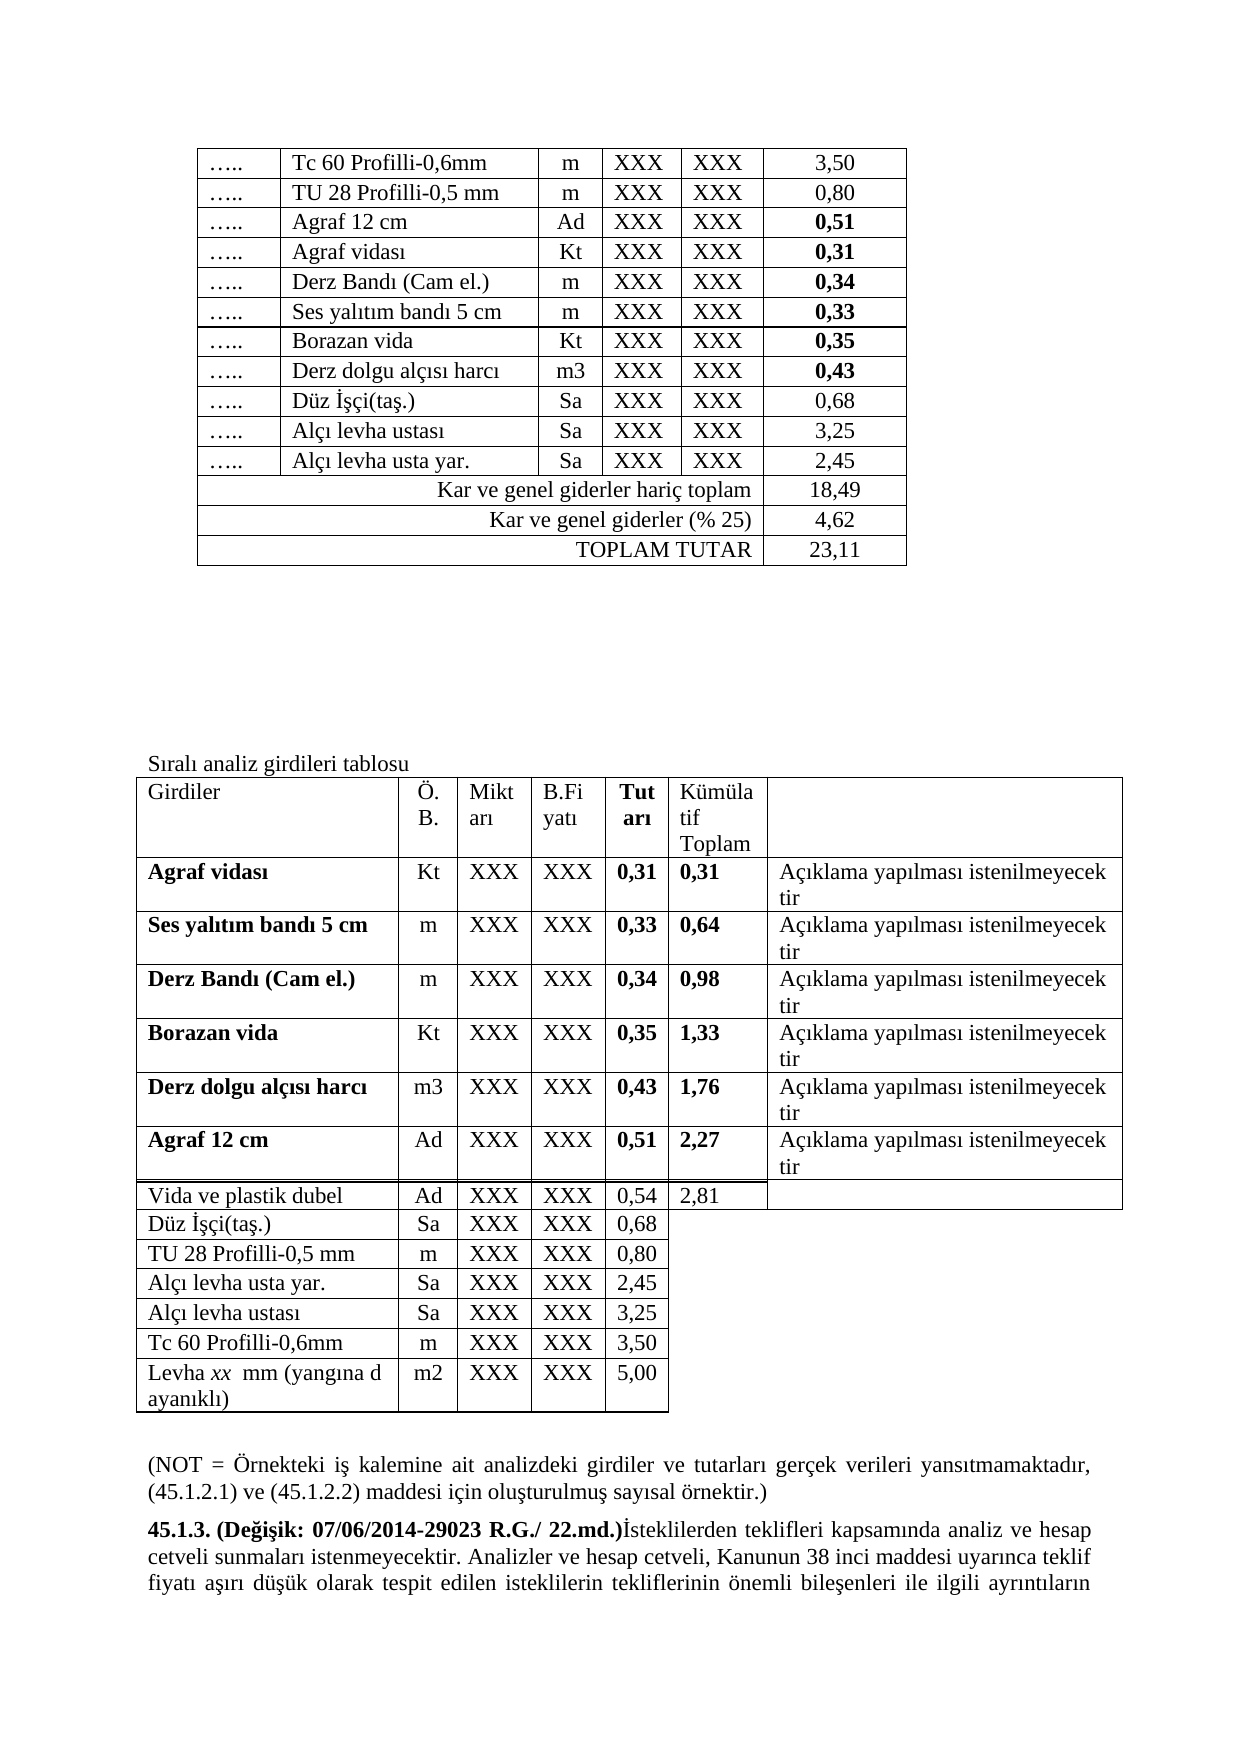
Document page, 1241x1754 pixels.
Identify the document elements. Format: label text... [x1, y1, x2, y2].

table_cell XXX [532, 1127, 605, 1179]
table_cell XXX [458, 858, 531, 911]
table_cell Sa [399, 1299, 457, 1328]
text (NOT = Örnekteki iş kalemine ait analizdeki girdiler ve tutarları gerçek verileri yansıtmamaktadır, (45.1.2.1) ve (45.1.2.2) maddesi için oluşturulmuş sayısal örnektir.) [148, 1451, 1092, 1504]
table_cell XXX [532, 912, 605, 964]
table_cell Levha xx mm (yangına dayanıklı) [137, 1359, 398, 1411]
table_cell Kümülatif Toplam [669, 778, 767, 857]
table_cell XXX [603, 357, 681, 386]
table_cell Ad [399, 1127, 457, 1179]
table_cell Derz Bandı (Cam el.) [281, 268, 538, 297]
table_cell ….. [198, 179, 280, 207]
table_cell XXX [532, 1183, 605, 1209]
table_cell Açıklama yapılması istenilmeyecektir [768, 965, 1122, 1018]
table_cell Ses yalıtım bandı 5 cm [281, 298, 538, 326]
table_cell 1,76 [669, 1073, 767, 1126]
table_cell Tutarı [606, 778, 668, 857]
table_cell XXX [458, 1127, 531, 1179]
table_cell Agraf vidası [137, 858, 398, 911]
table_cell 0,51 [764, 208, 906, 237]
table_cell 1,33 [669, 1019, 767, 1072]
table_cell Vida ve plastik dubel [137, 1183, 398, 1209]
table_cell 2,45 [764, 447, 906, 475]
table_cell Kt [539, 328, 602, 356]
table_cell Derz dolgu alçısı harcı [137, 1073, 398, 1126]
table_cell 0,43 [606, 1073, 668, 1126]
table_cell XXX [682, 357, 763, 386]
table_cell [768, 1180, 1122, 1209]
table_cell XXX [603, 149, 681, 177]
table_cell m [539, 268, 602, 297]
table_cell Ses yalıtım bandı 5 cm [137, 912, 398, 964]
table_cell 0,68 [606, 1210, 668, 1238]
table_cell Alçı levha usta yar. [281, 447, 538, 475]
table_cell ….. [198, 238, 280, 267]
table_cell 3,25 [606, 1299, 668, 1328]
table_cell XXX [458, 1269, 531, 1298]
table_cell Sa [539, 447, 602, 475]
table_cell XXX [532, 1299, 605, 1328]
table_cell 0,34 [764, 268, 906, 297]
table_cell 2,27 [669, 1127, 767, 1179]
table_cell Açıklama yapılması istenilmeyecektir [768, 912, 1122, 964]
table_cell Alçı levha ustası [137, 1299, 398, 1328]
table_cell XXX [603, 298, 681, 326]
table_cell 23,11 [764, 536, 906, 565]
table_cell 5,00 [606, 1359, 668, 1411]
table_cell Ad [539, 208, 602, 237]
table_cell ….. [198, 447, 280, 475]
table_cell m [399, 1329, 457, 1358]
table_cell m [539, 179, 602, 207]
table_cell Kt [539, 238, 602, 267]
table_cell XXX [603, 447, 681, 475]
table_cell Derz Bandı (Cam el.) [137, 965, 398, 1018]
table_cell ….. [198, 417, 280, 446]
table_cell XXX [682, 298, 763, 326]
table_cell Alçı levha ustası [281, 417, 538, 446]
table_cell 0,31 [669, 858, 767, 911]
table_cell 3,50 [606, 1329, 668, 1358]
table_cell ….. [198, 149, 280, 177]
table_cell Sa [399, 1269, 457, 1298]
table_cell Girdiler [137, 778, 398, 857]
table_cell Düz İşçi(taş.) [137, 1210, 398, 1238]
table_cell ….. [198, 328, 280, 356]
table_cell B.Fiyatı [532, 778, 605, 857]
table_cell 2,81 [669, 1183, 767, 1209]
table_cell XXX [532, 1019, 605, 1072]
table_cell XXX [532, 1329, 605, 1358]
table_cell ….. [198, 387, 280, 416]
table_cell m [399, 1240, 457, 1268]
table_cell Sıralı analiz girdileri tablosu [136, 565, 668, 777]
table_cell Derz dolgu alçısı harcı [281, 357, 538, 386]
table_cell TU 28 Profilli-0,5 mm [281, 179, 538, 207]
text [148, 1517, 1092, 1596]
table_cell XXX [603, 387, 681, 416]
table_cell 0,98 [669, 965, 767, 1018]
table_cell 0,68 [764, 387, 906, 416]
table_cell 0,64 [669, 912, 767, 964]
table_cell XXX [603, 268, 681, 297]
table_cell XXX [532, 1240, 605, 1268]
table_cell Düz İşçi(taş.) [281, 387, 538, 416]
table_cell 0,35 [606, 1019, 668, 1072]
table_cell Miktarı [458, 778, 531, 857]
table_cell Agraf 12 cm [281, 208, 538, 237]
table_cell Kar ve genel giderler (% 25) [198, 506, 763, 535]
table_cell Borazan vida [281, 328, 538, 356]
table_cell Agraf 12 cm [137, 1127, 398, 1179]
table_cell XXX [682, 328, 763, 356]
table_cell XXX [532, 965, 605, 1018]
table_cell XXX [682, 238, 763, 267]
table_cell m3 [399, 1073, 457, 1126]
table_cell XXX [458, 1329, 531, 1358]
table_cell Tc 60 Profilli-0,6mm [137, 1329, 398, 1358]
table_cell Agraf vidası [281, 238, 538, 267]
table_cell 0,35 [764, 328, 906, 356]
table_cell Kar ve genel giderler hariç toplam [198, 476, 763, 505]
table_cell ….. [198, 268, 280, 297]
table_cell XXX [682, 387, 763, 416]
table_cell Açıklama yapılması istenilmeyecektir [768, 1073, 1122, 1126]
table_cell m3 [539, 357, 602, 386]
table_cell XXX [603, 328, 681, 356]
table_cell 0,31 [764, 238, 906, 267]
table_cell 0,54 [606, 1183, 668, 1209]
table_cell m [399, 965, 457, 1018]
table_cell XXX [532, 1269, 605, 1298]
table_cell 0,80 [764, 179, 906, 207]
table_cell Açıklama yapılması istenilmeyecektir [768, 1127, 1122, 1179]
table_cell XXX [532, 1210, 605, 1238]
table_cell Alçı levha usta yar. [137, 1269, 398, 1298]
table_cell TU 28 Profilli-0,5 mm [137, 1240, 398, 1268]
table_cell XXX [458, 1183, 531, 1209]
table_cell m [539, 298, 602, 326]
table_cell XXX [682, 208, 763, 237]
table_cell Ö.B. [399, 778, 457, 857]
table_cell XXX [682, 268, 763, 297]
table_cell Borazan vida [137, 1019, 398, 1072]
table_cell Sa [539, 417, 602, 446]
table_cell XXX [458, 1299, 531, 1328]
table_cell ….. [198, 298, 280, 326]
table_cell 0,51 [606, 1127, 668, 1179]
table_cell XXX [603, 417, 681, 446]
table_cell 0,31 [606, 858, 668, 911]
table_cell TOPLAM TUTAR [198, 536, 763, 565]
table_cell 4,62 [764, 506, 906, 535]
table_cell 0,34 [606, 965, 668, 1018]
table_cell XXX [603, 179, 681, 207]
table_cell Ad [399, 1183, 457, 1209]
table_cell Kt [399, 858, 457, 911]
table_cell XXX [532, 858, 605, 911]
table_cell m2 [399, 1359, 457, 1411]
table_cell XXX [682, 179, 763, 207]
table_cell Tc 60 Profilli-0,6mm [281, 149, 538, 177]
table_cell XXX [532, 1073, 605, 1126]
table_cell [768, 778, 1122, 857]
table_cell XXX [682, 417, 763, 446]
table_cell Açıklama yapılması istenilmeyecektir [768, 858, 1122, 911]
table_cell XXX [458, 912, 531, 964]
table_cell 0,33 [764, 298, 906, 326]
table_cell XXX [458, 965, 531, 1018]
table_cell 0,33 [606, 912, 668, 964]
table_cell XXX [682, 447, 763, 475]
table_cell Açıklama yapılması istenilmeyecektir [768, 1019, 1122, 1072]
table_cell m [539, 149, 602, 177]
table_cell m [399, 912, 457, 964]
table_cell 0,80 [606, 1240, 668, 1268]
table_cell Kt [399, 1019, 457, 1072]
table_cell XXX [458, 1240, 531, 1268]
table_cell ….. [198, 208, 280, 237]
table_cell 0,43 [764, 357, 906, 386]
table_cell XXX [603, 238, 681, 267]
table_cell ….. [198, 357, 280, 386]
table_cell XXX [458, 1359, 531, 1411]
table_cell Sa [399, 1210, 457, 1238]
table_cell 2,45 [606, 1269, 668, 1298]
table_cell XXX [458, 1210, 531, 1238]
table_cell 3,25 [764, 417, 906, 446]
table_cell XXX [532, 1359, 605, 1411]
table_cell 3,50 [764, 149, 906, 177]
table_cell Sa [539, 387, 602, 416]
table_cell XXX [458, 1019, 531, 1072]
table_cell XXX [682, 149, 763, 177]
table_cell XXX [603, 208, 681, 237]
table_cell XXX [458, 1073, 531, 1126]
table_cell 18,49 [764, 476, 906, 505]
